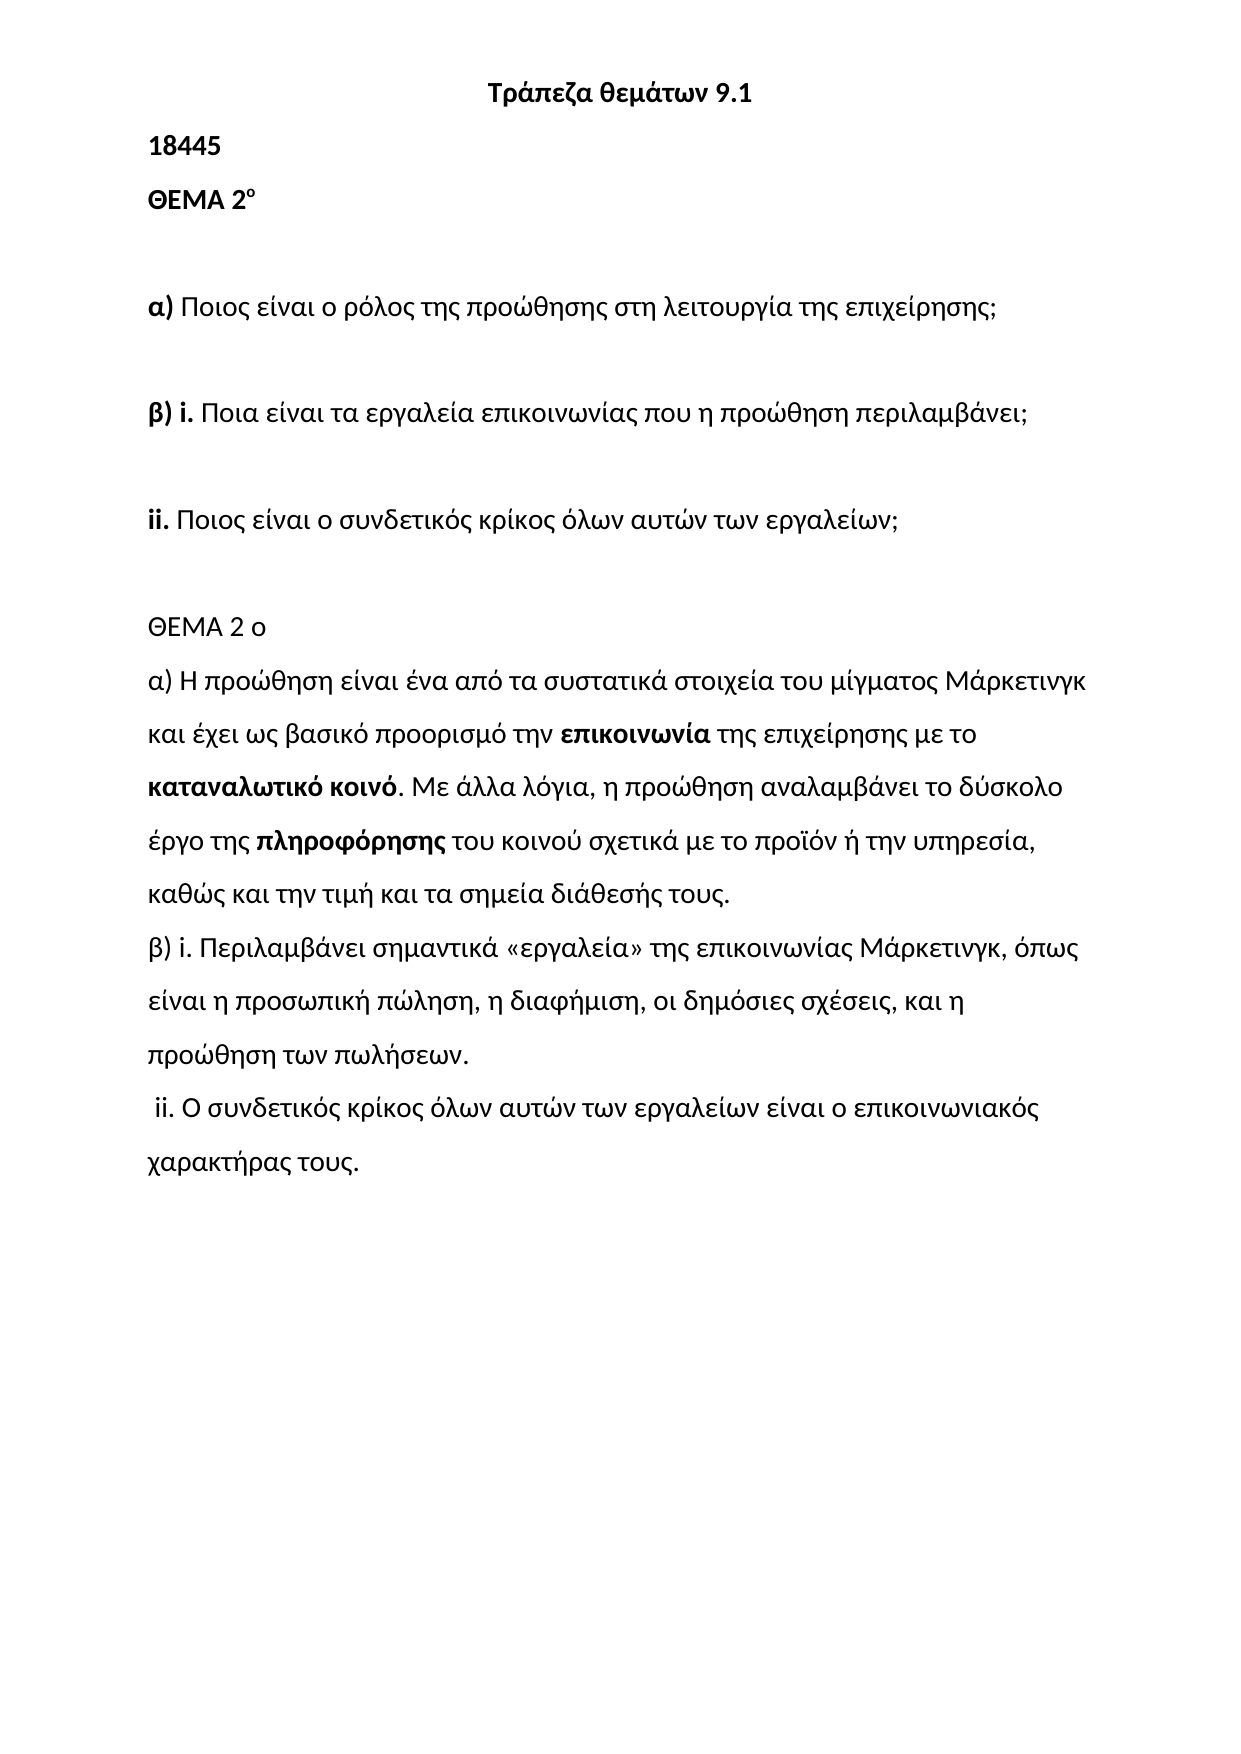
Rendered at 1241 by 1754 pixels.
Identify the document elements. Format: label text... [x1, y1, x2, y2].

text α) Ποιος είναι ο ρόλος της προώθησης στη λειτουργία της επιχείρησης; [148, 288, 1092, 323]
text 18445 [148, 127, 1092, 163]
text β) i. Περιλαμβάνει σημαντικά «εργαλεία» της επικοινωνίας Μάρκετινγκ, όπως είναι η προσωπική πώληση, η διαφήμιση, οι δημόσιες σχέσεις, και η προώθηση των πωλήσεων. [148, 929, 1092, 1071]
text ii. Ποιος είναι ο συνδετικός κρίκος όλων αυτών των εργαλείων; [148, 501, 1092, 537]
text ΘΕΜΑ 2 ο [148, 608, 1092, 644]
text Τράπεζα θεμάτων 9.1 [148, 74, 1092, 109]
text β) i. Ποια είναι τα εργαλεία επικοινωνίας που η προώθηση περιλαμβάνει; [148, 394, 1092, 430]
text α) Η προώθηση είναι ένα από τα συστατικά στοιχεία του μίγματος Μάρκετινγκ και έχει ως βασικό προορισμό την επικοινωνία της επιχείρησης με το καταναλωτικό κοινό. Με άλλα λόγια, η προώθηση αναλαμβάνει το δύσκολο έργο της πληροφόρησης του κοινού σχετικά με το προϊόν ή την υπηρεσία, καθώς και την τιμή και τα σημεία διάθεσής τους. [148, 662, 1092, 911]
text ii. O συνδετικός κρίκος όλων αυτών των εργαλείων είναι ο επικοινωνιακός χαρακτήρας τους. [148, 1089, 1092, 1178]
text ΘΕΜΑ 2ο [148, 181, 1092, 216]
